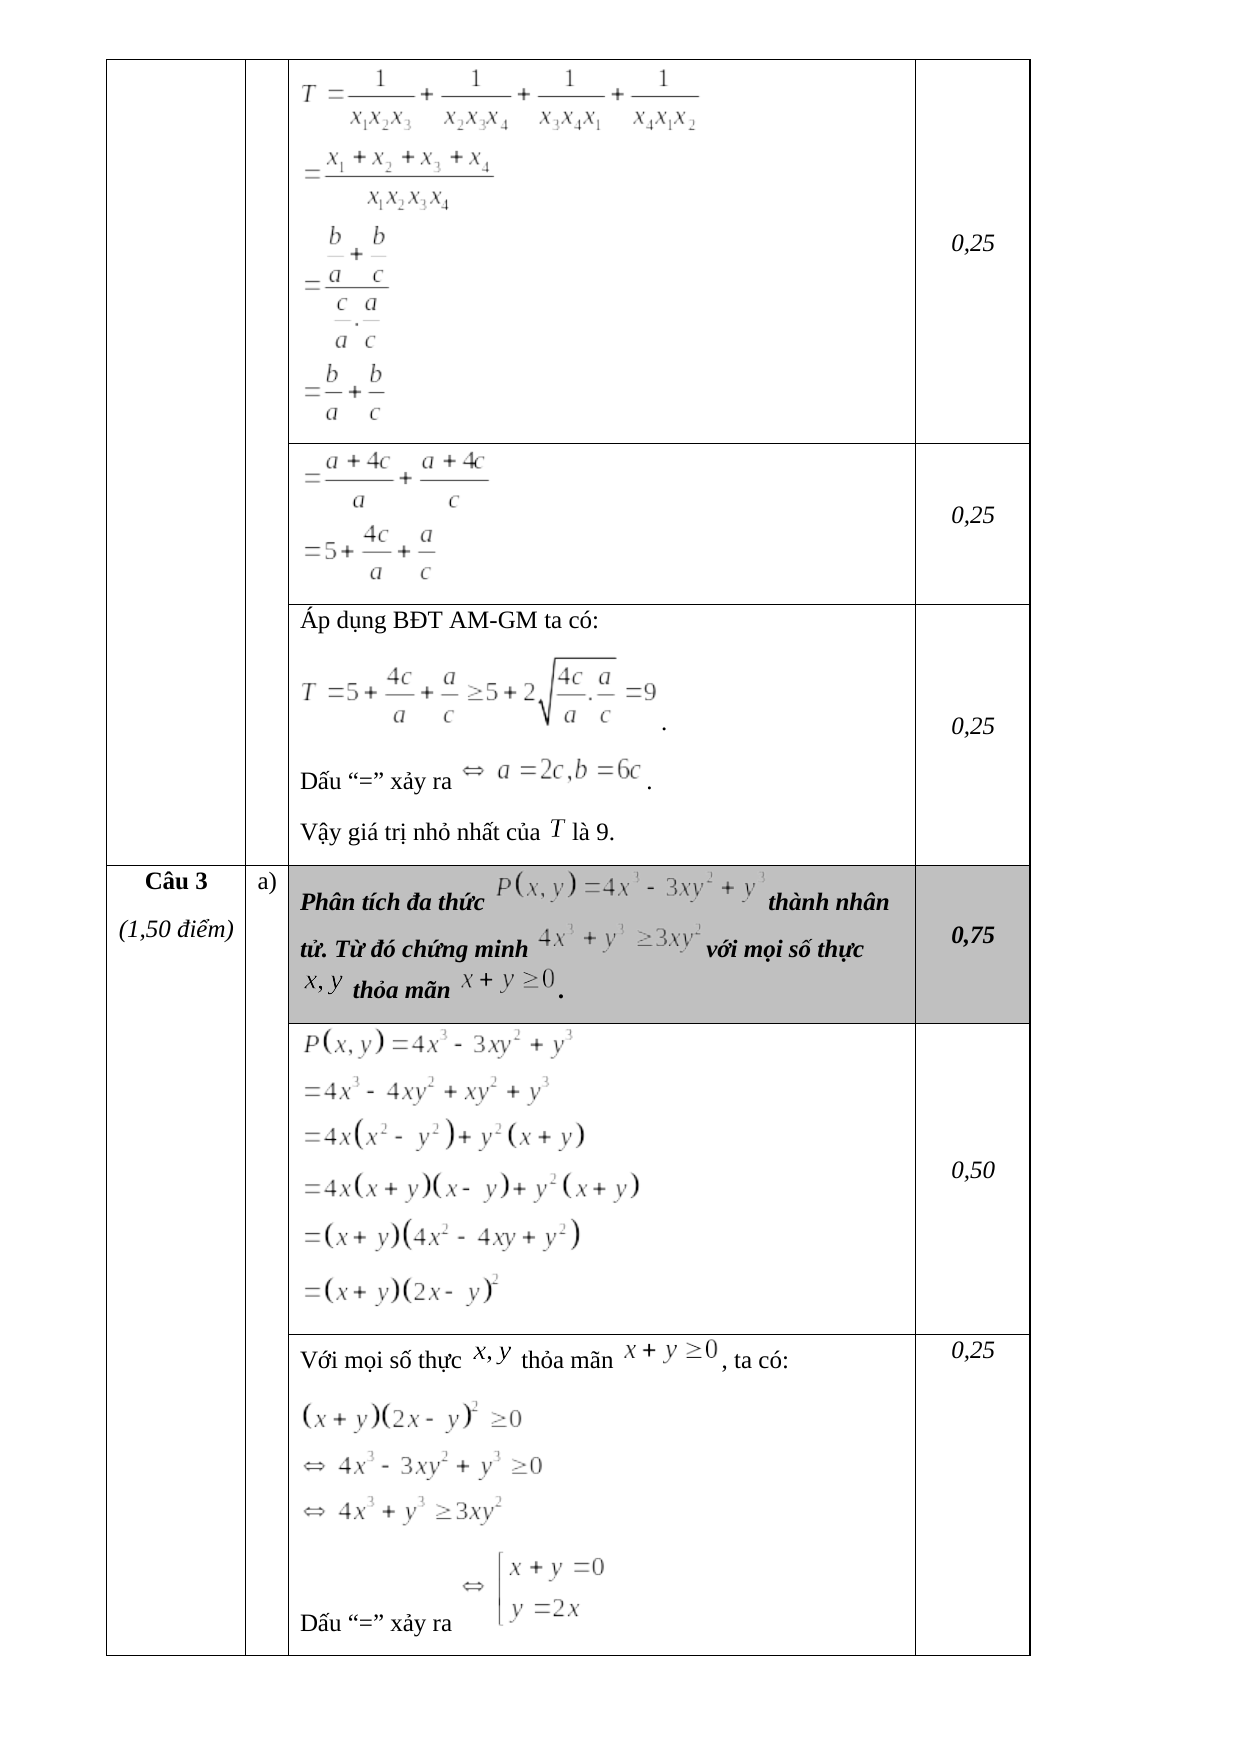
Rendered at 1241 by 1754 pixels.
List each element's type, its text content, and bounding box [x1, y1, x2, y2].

table_cell 0,50 [916, 1024, 1029, 1334]
table_cell 0,25 [916, 60, 1029, 443]
table_cell a) [246, 866, 288, 1655]
table_cell Áp dụng BĐT AM-GM ta có: . Dấu “=” xảy ra . Vậy giá trị nhỏ nhất của là 9. [289, 605, 915, 865]
table_cell 0,25 [916, 1335, 1029, 1655]
table_cell [289, 60, 915, 443]
table_cell [289, 444, 915, 604]
table_cell [289, 1024, 915, 1334]
table_cell 0,25 [916, 605, 1029, 865]
table_cell 0,25 [916, 444, 1029, 604]
table_cell Phân tích đa thức thành nhân tử. Từ đó chứng minh với mọi số thực thỏa mãn . [289, 866, 915, 1023]
table_cell 0,75 [916, 866, 1029, 1023]
table_cell Với mọi số thực thỏa mãn , ta có: Dấu “=” xảy ra [289, 1335, 915, 1655]
table_cell Câu 3 (1,50 điểm) [107, 866, 245, 1655]
